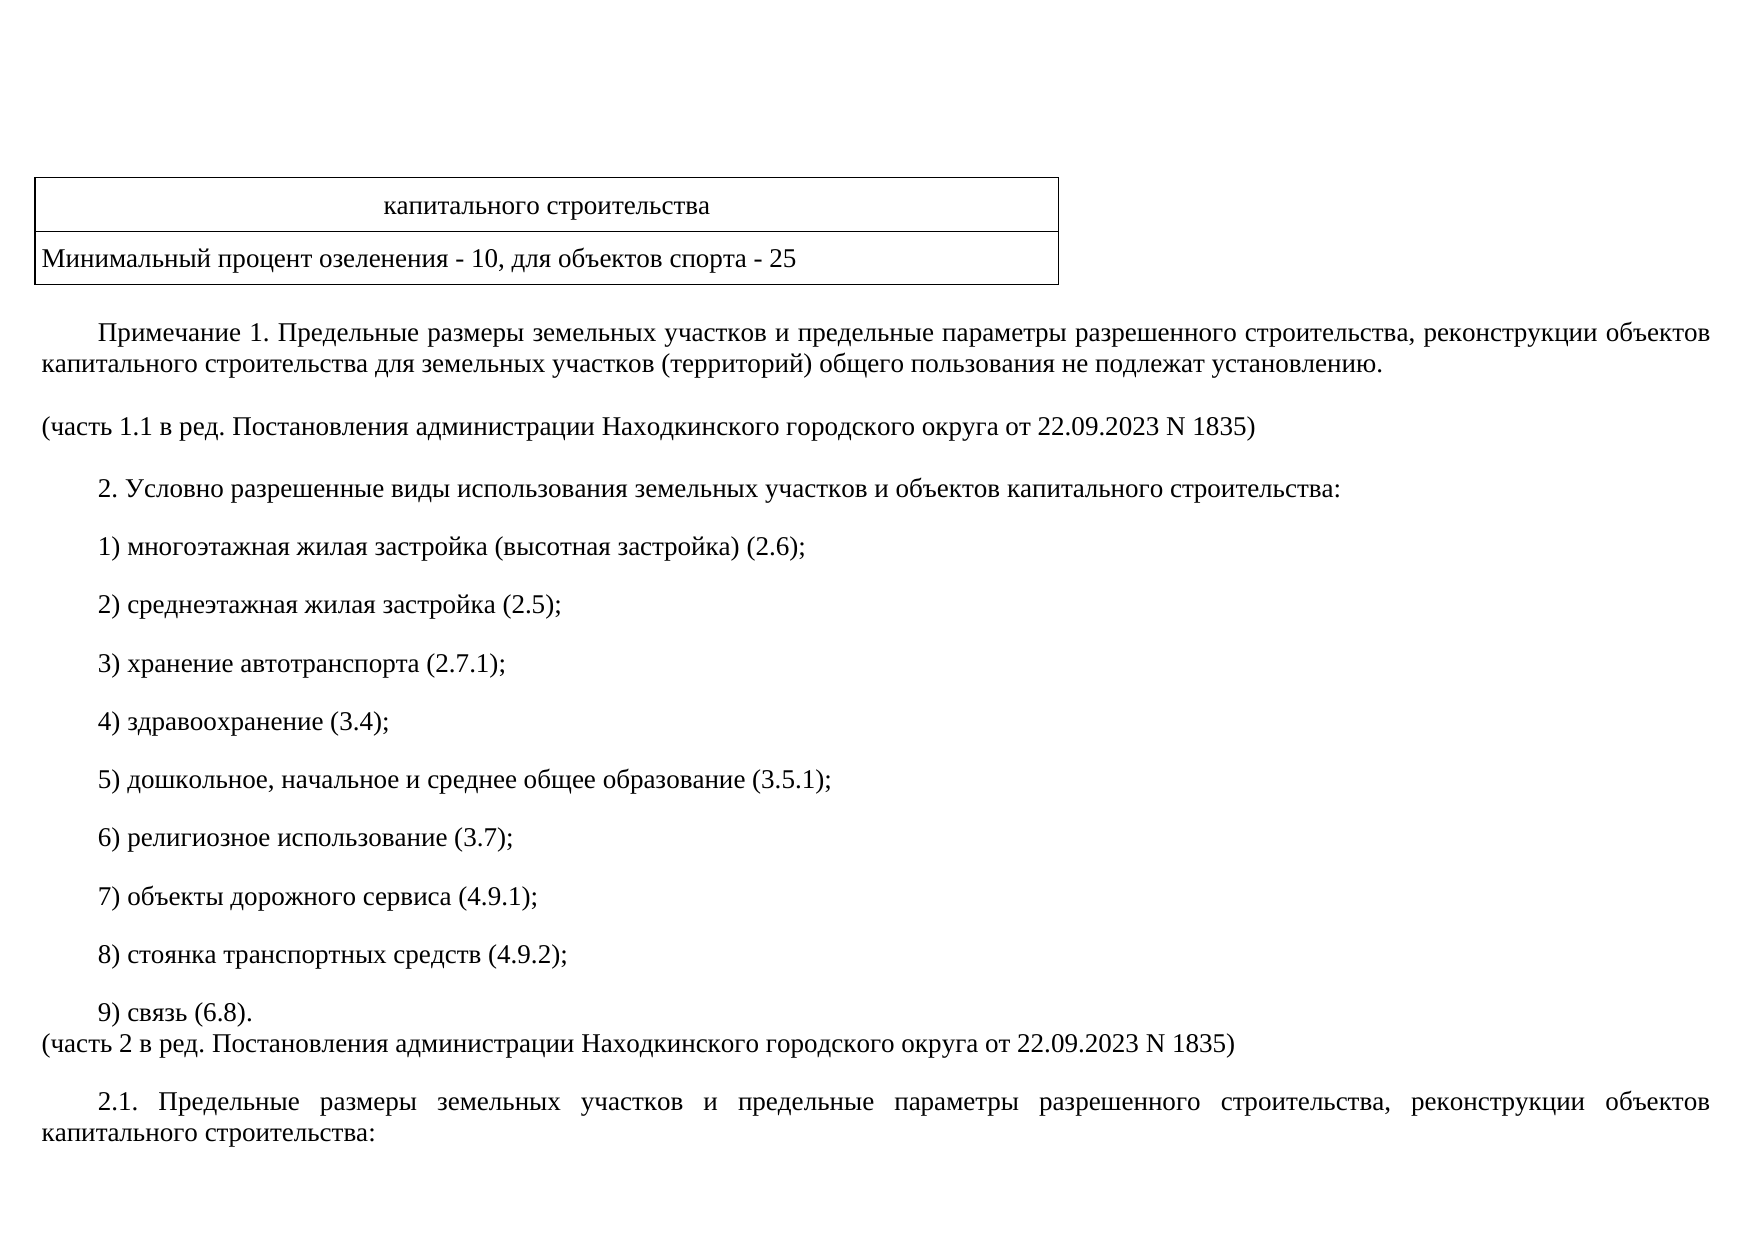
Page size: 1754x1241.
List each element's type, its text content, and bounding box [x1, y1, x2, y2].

text 9) связь (6.8). [41, 996, 1713, 1027]
text (часть 1.1 в ред. Постановления администрации Находкинского городского округа от 22.09.2023 N 1835) [41, 410, 1713, 441]
text 1) многоэтажная жилая застройка (высотная застройка) (2.6); [41, 530, 1713, 561]
text 2) среднеэтажная жилая застройка (2.5); [41, 588, 1713, 619]
text 3) хранение автотранспорта (2.7.1); [41, 647, 1713, 678]
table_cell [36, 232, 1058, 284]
text (часть 2 в ред. Постановления администрации Находкинского городского округа от 22.09.2023 N 1835) [41, 1027, 1713, 1058]
text 2.1. Предельные размеры земельных участков и предельные параметры разрешенного строительства, реконструкции объектов капитального строительства: [41, 1085, 1713, 1148]
text 7) объекты дорожного сервиса (4.9.1); [41, 879, 1713, 911]
text 6) религиозное использование (3.7); [41, 821, 1713, 852]
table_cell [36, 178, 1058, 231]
text Примечание 1. Предельные размеры земельных участков и предельные параметры разрешенного строительства, реконструкции объектов капитального строительства для земельных участков (территорий) общего пользования не подлежат установлению. [41, 316, 1713, 378]
text 2. Условно разрешенные виды использования земельных участков и объектов капитального строительства: [41, 472, 1713, 503]
text 8) стоянка транспортных средств (4.9.2); [41, 938, 1713, 969]
text 4) здравоохранение (3.4); [41, 705, 1713, 736]
text 5) дошкольное, начальное и среднее общее образование (3.5.1); [41, 763, 1713, 794]
